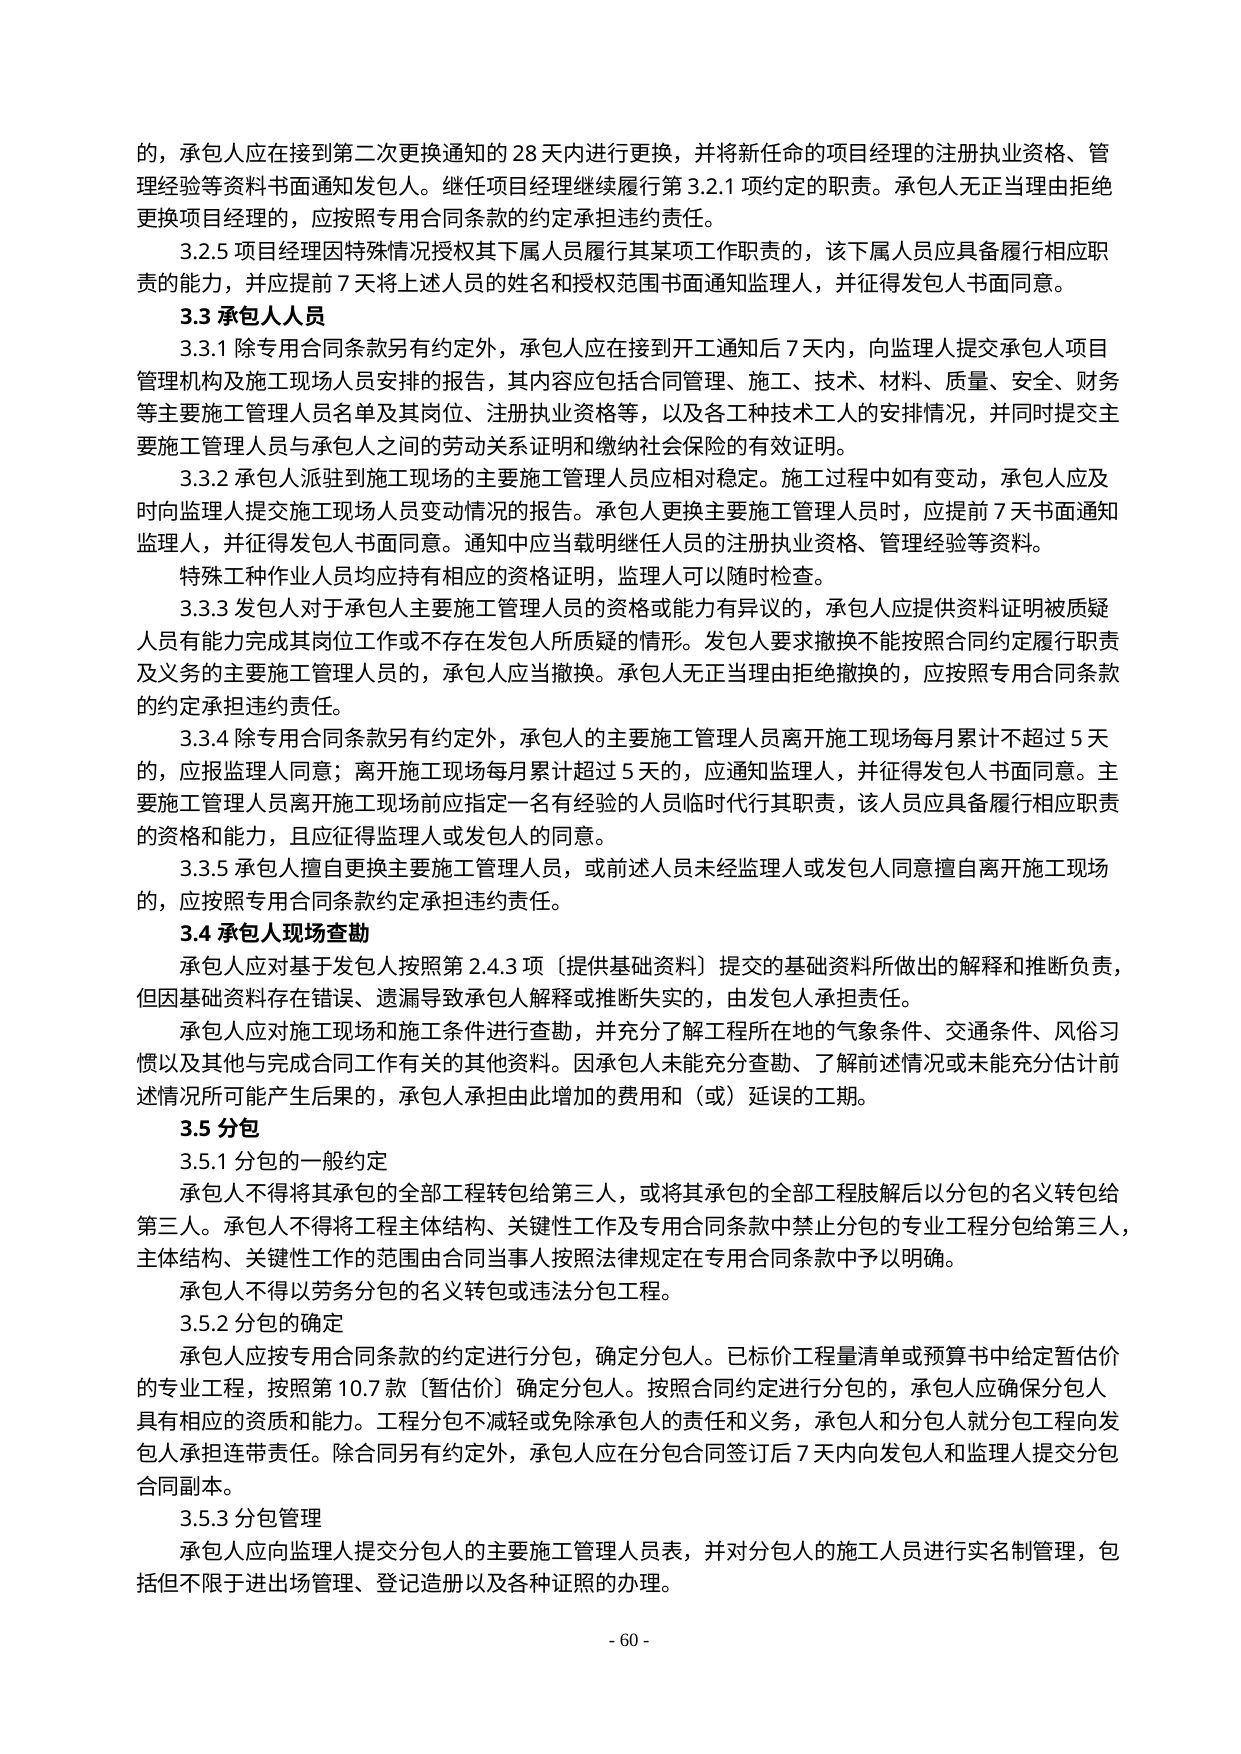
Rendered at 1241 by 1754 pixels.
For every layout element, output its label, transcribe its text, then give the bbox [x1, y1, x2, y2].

text 承包人应按专用合同条款的约定进行分包，确定分包人。已标价工程量清单或预算书中给定暂估价的专业工程，按照第10.7款〔暂估价〕确定分包人。按照合同约定进行分包的，承包人应确保分包人具有相应的资质和能力。工程分包不减轻或免除承包人的责任和义务，承包人和分包人就分包工程向发包人承担连带责任。除合同另有约定外，承包人应在分包合同签订后7天内向发包人和监理人提交分包合同副本。 [136, 1338, 1122, 1501]
text 3.5.1 分包的一般约定 [136, 1143, 1122, 1176]
text 特殊工种作业人员均应持有相应的资格证明，监理人可以随时检查。 [136, 558, 1122, 591]
subtitle 3.5 分包 [136, 1111, 1122, 1143]
text 承包人不得将其承包的全部工程转包给第三人，或将其承包的全部工程肢解后以分包的名义转包给第三人。承包人不得将工程主体结构、关键性工作及专用合同条款中禁止分包的专业工程分包给第三人，主体结构、关键性工作的范围由合同当事人按照法律规定在专用合同条款中予以明确。 [136, 1176, 1122, 1273]
text 3.3.3 发包人对于承包人主要施工管理人员的资格或能力有异议的，承包人应提供资料证明被质疑人员有能力完成其岗位工作或不存在发包人所质疑的情形。发包人要求撤换不能按照合同约定履行职责及义务的主要施工管理人员的，承包人应当撤换。承包人无正当理由拒绝撤换的，应按照专用合同条款的约定承担违约责任。 [136, 591, 1122, 721]
text 3.5.2 分包的确定 [136, 1306, 1122, 1338]
text 承包人不得以劳务分包的名义转包或违法分包工程。 [136, 1273, 1122, 1306]
text 承包人应对基于发包人按照第2.4.3项〔提供基础资料〕提交的基础资料所做出的解释和推断负责，但因基础资料存在错误、遗漏导致承包人解释或推断失实的，由发包人承担责任。 [136, 948, 1122, 1013]
text 3.5.3 分包管理 [136, 1501, 1122, 1533]
text 3.2.5 项目经理因特殊情况授权其下属人员履行其某项工作职责的，该下属人员应具备履行相应职责的能力，并应提前7天将上述人员的姓名和授权范围书面通知监理人，并征得发包人书面同意。 [136, 233, 1122, 298]
text 3.3.4 除专用合同条款另有约定外，承包人的主要施工管理人员离开施工现场每月累计不超过5天的，应报监理人同意；离开施工现场每月累计超过5天的，应通知监理人，并征得发包人书面同意。主要施工管理人员离开施工现场前应指定一名有经验的人员临时代行其职责，该人员应具备履行相应职责的资格和能力，且应征得监理人或发包人的同意。 [136, 721, 1122, 851]
text 承包人应对施工现场和施工条件进行查勘，并充分了解工程所在地的气象条件、交通条件、风俗习惯以及其他与完成合同工作有关的其他资料。因承包人未能充分查勘、了解前述情况或未能充分估计前述情况所可能产生后果的，承包人承担由此增加的费用和（或）延误的工期。 [136, 1013, 1122, 1111]
text 3.3.5 承包人擅自更换主要施工管理人员，或前述人员未经监理人或发包人同意擅自离开施工现场的，应按照专用合同条款约定承担违约责任。 [136, 851, 1122, 916]
subtitle 3.3 承包人人员 [136, 298, 1122, 331]
text 3.3.2 承包人派驻到施工现场的主要施工管理人员应相对稳定。施工过程中如有变动，承包人应及时向监理人提交施工现场人员变动情况的报告。承包人更换主要施工管理人员时，应提前7天书面通知监理人，并征得发包人书面同意。通知中应当载明继任人员的注册执业资格、管理经验等资料。 [136, 461, 1122, 558]
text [136, 136, 1122, 233]
text 承包人应向监理人提交分包人的主要施工管理人员表，并对分包人的施工人员进行实名制管理，包括但不限于进出场管理、登记造册以及各种证照的办理。 [136, 1533, 1122, 1598]
text 3.3.1 除专用合同条款另有约定外，承包人应在接到开工通知后7天内，向监理人提交承包人项目管理机构及施工现场人员安排的报告，其内容应包括合同管理、施工、技术、材料、质量、安全、财务等主要施工管理人员名单及其岗位、注册执业资格等，以及各工种技术工人的安排情况，并同时提交主要施工管理人员与承包人之间的劳动关系证明和缴纳社会保险的有效证明。 [136, 331, 1122, 461]
subtitle 3.4 承包人现场查勘 [136, 916, 1122, 948]
